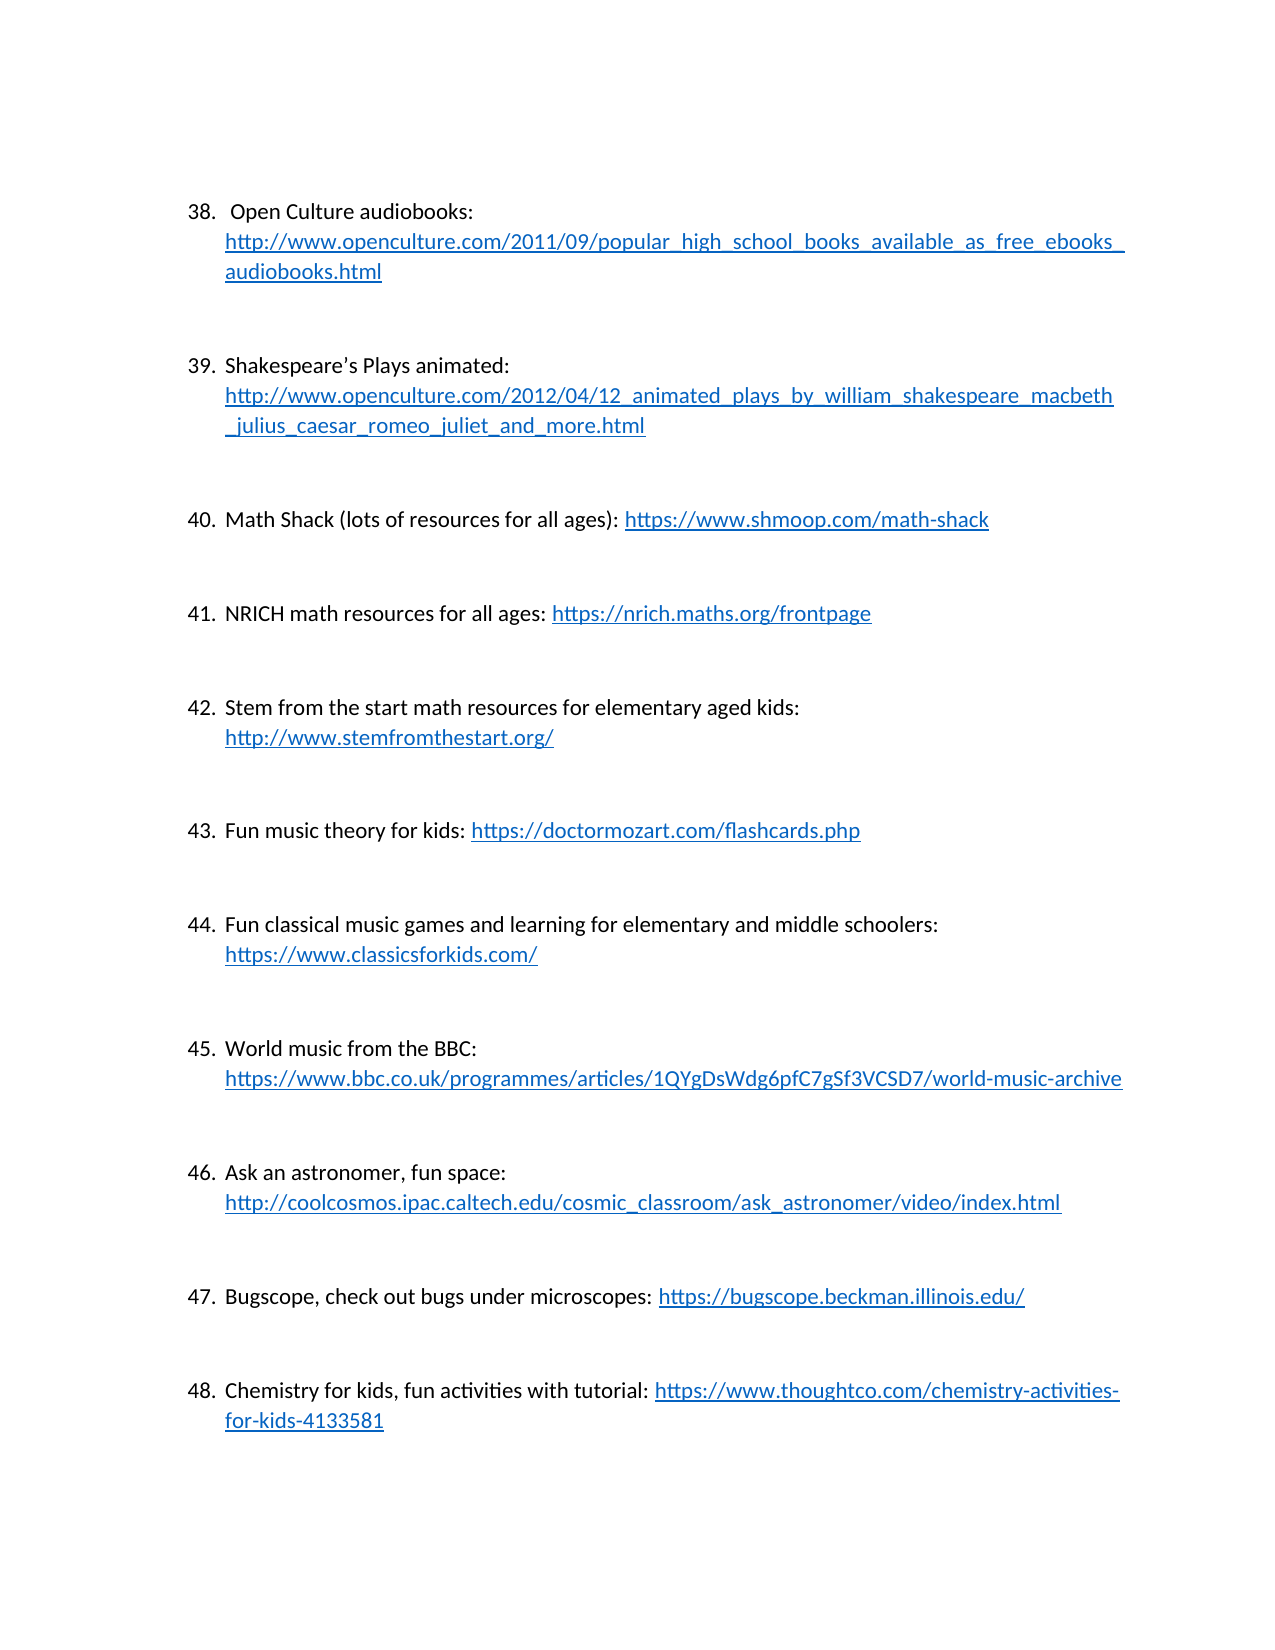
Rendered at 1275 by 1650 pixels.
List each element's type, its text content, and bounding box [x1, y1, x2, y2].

list NRICH math resources for all ages: https://nrich.maths.org/frontpage [187, 599, 1125, 627]
list Fun music theory for kids: https://doctormozart.com/flashcards.php [187, 817, 1125, 845]
list Ask an astronomer, fun space: http://coolcosmos.ipac.caltech.edu/cosmic_classroom/ask_astronomer/video/index.html [187, 1158, 1125, 1217]
list World music from the BBC: https://www.bbc.co.uk/programmes/articles/1QYgDsWdg6pfC7gSf3VCSD7/world-music-archive [187, 1034, 1125, 1093]
list Bugscope, check out bugs under microscopes: https://bugscope.beckman.illinois.edu/ [187, 1282, 1125, 1310]
list Open Culture audiobooks: http://www.openculture.com/2011/09/popular_high_school_books_available_as_free_ebooks_audiobooks.html [187, 197, 1125, 285]
list Fun classical music games and learning for elementary and middle schoolers: https://www.classicsforkids.com/ [187, 910, 1125, 969]
list Shakespeare’s Plays animated: http://www.openculture.com/2012/04/12_animated_plays_by_william_shakespeare_macbeth_julius_caesar_romeo_juliet_and_more.html [187, 351, 1125, 439]
list Chemistry for kids, fun activities with tutorial: https://www.thoughtco.com/chemistry-activities-for-kids-4133581 [187, 1376, 1125, 1434]
list Stem from the start math resources for elementary aged kids: http://www.stemfromthestart.org/ [187, 693, 1125, 751]
list Math Shack (lots of resources for all ages): https://www.shmoop.com/math-shack [187, 505, 1125, 533]
